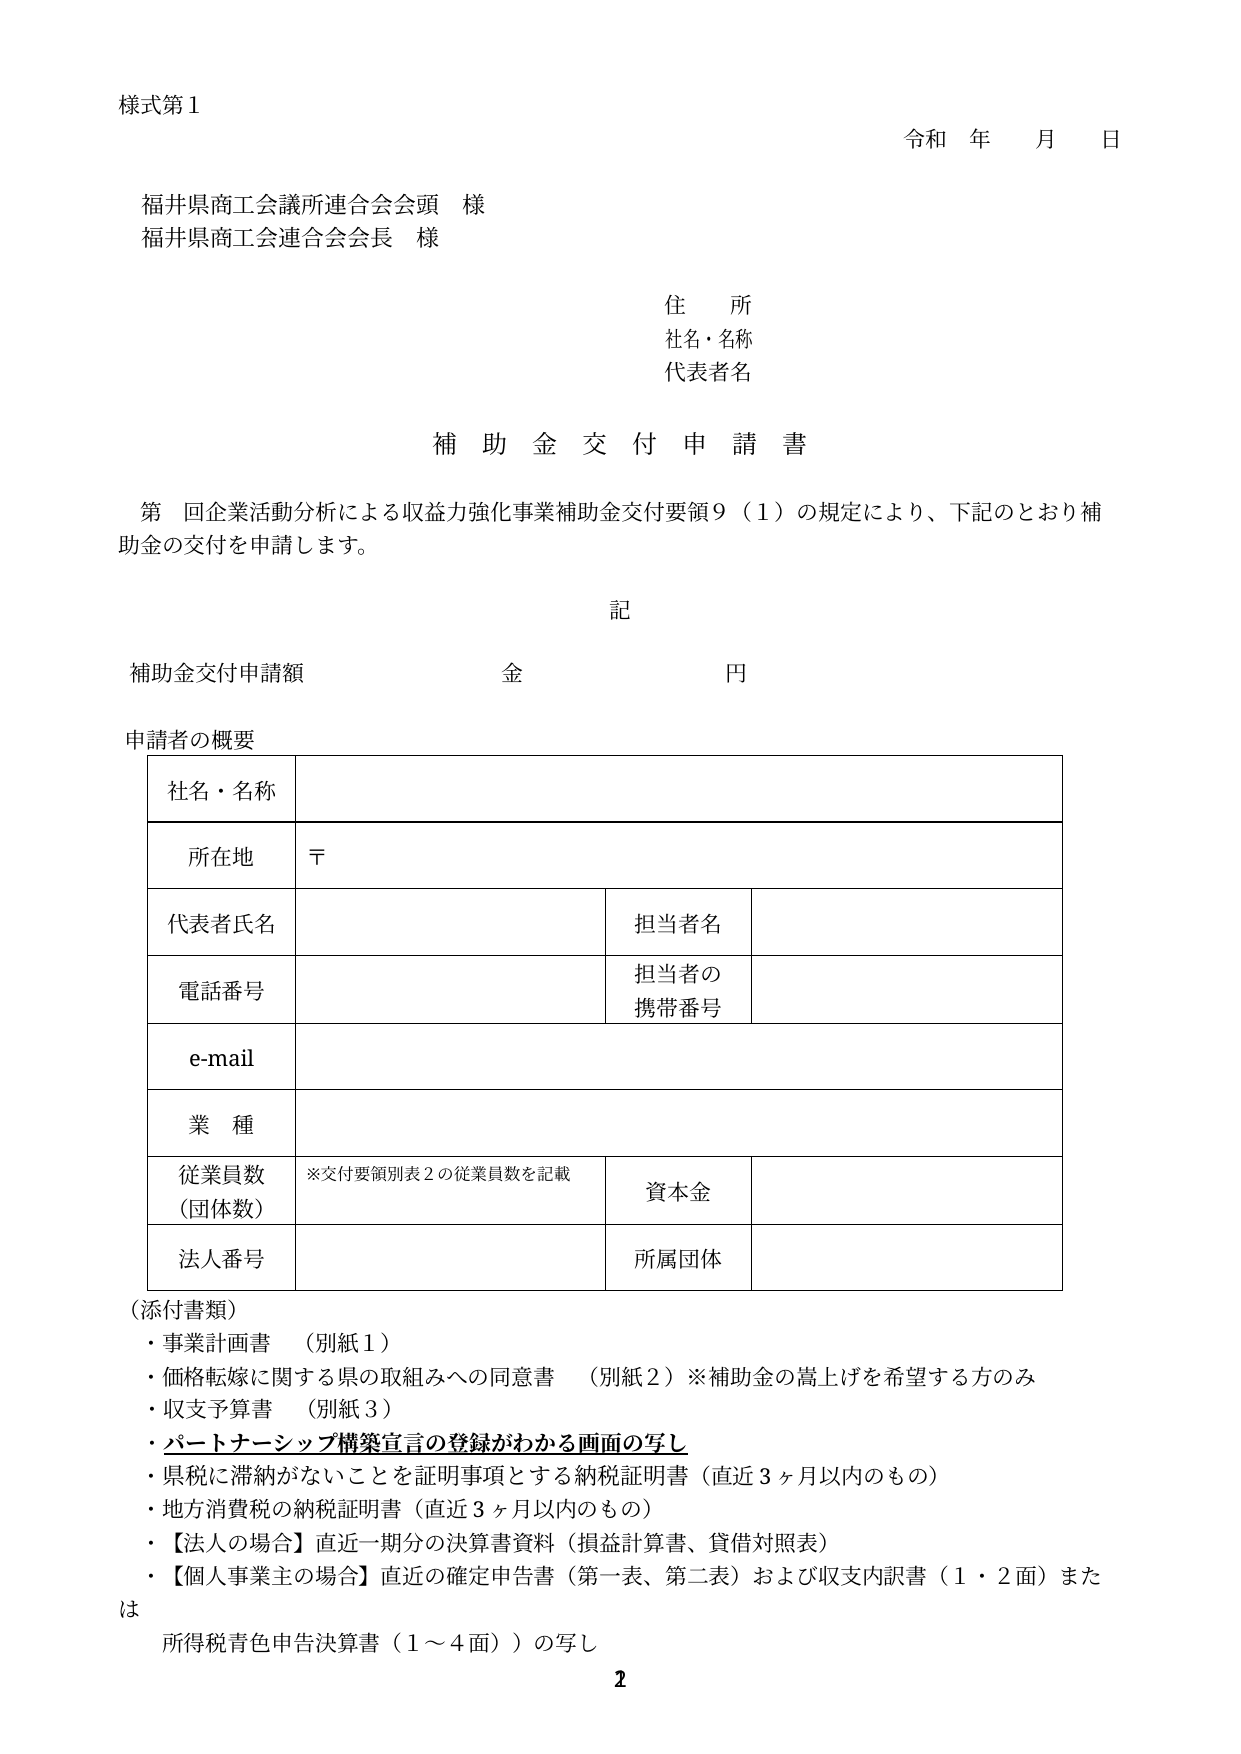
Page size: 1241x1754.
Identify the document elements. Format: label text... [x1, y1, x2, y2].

text 代表者名 [118, 353, 1122, 387]
table_cell [296, 1024, 1062, 1089]
text 補 助 金 交 付 申 請 書 [118, 424, 1122, 460]
text 補助金交付申請額 金 円 [118, 655, 1122, 688]
table_cell [296, 1090, 1062, 1156]
text 福井県商工会議所連合会会頭 様 [118, 187, 1122, 220]
text 住 所 [118, 287, 1122, 320]
text 申請者の概要 [118, 721, 1122, 755]
text ・パートナーシップ構築宣言の登録がわかる画面の写し [142, 1424, 1122, 1458]
table_cell 従業員数 （団体数） [148, 1157, 295, 1223]
text ・事業計画書 （別紙１） [118, 1324, 1122, 1358]
text ・収支予算書 （別紙３） [142, 1391, 1122, 1424]
table_cell ※交付要領別表２の従業員数を記載 [296, 1157, 605, 1223]
subtitle 記 [118, 593, 1122, 625]
text 所得税青色申告決算書（１～４面））の写し [118, 1624, 1122, 1658]
text ・地方消費税の納税証明書（直近3ヶ月以内のもの） [118, 1491, 1122, 1524]
table_cell [296, 1225, 605, 1290]
text 令和 年 月 日 [118, 120, 1122, 153]
table_cell 所属団体 [606, 1225, 751, 1290]
table_cell 電話番号 [148, 956, 295, 1022]
table_cell e-mail [148, 1024, 295, 1089]
table_cell 〒 [296, 823, 1062, 888]
text 様式第１ [118, 89, 1122, 120]
table_cell 担当者の 携帯番号 [606, 956, 751, 1022]
text ・【個人事業主の場合】直近の確定申告書（第一表、第二表）および収支内訳書（１・２面）または [118, 1558, 1122, 1624]
table_cell 業 種 [148, 1090, 295, 1156]
table_cell 代表者氏名 [148, 889, 295, 955]
text （添付書類） [118, 1291, 1122, 1324]
table_cell [752, 1157, 1062, 1223]
text 社名・名称 [118, 320, 1122, 353]
table_header 社名・名称 [148, 756, 295, 821]
table_cell 所在地 [148, 823, 295, 888]
text 福井県商工会連合会会長 様 [118, 220, 1122, 253]
table_cell 法人番号 [148, 1225, 295, 1290]
text 第 回企業活動分析による収益力強化事業補助金交付要領９（１）の規定により、下記のとおり補助金の交付を申請します。 [118, 493, 1122, 560]
text ・価格転嫁に関する県の取組みへの同意書 （別紙２）※補助金の嵩上げを希望する方のみ [118, 1358, 1122, 1391]
table_cell 担当者名 [606, 889, 751, 955]
text ・【法人の場合】直近一期分の決算書資料（損益計算書、貸借対照表） [118, 1524, 1122, 1558]
table_cell [296, 889, 605, 955]
text ・県税に滞納がないことを証明事項とする納税証明書（直近3ヶ月以内のもの） [118, 1458, 1122, 1491]
table_cell [752, 1225, 1062, 1290]
table_header [296, 756, 1062, 821]
table_cell [752, 956, 1062, 1022]
table_cell 資本金 [606, 1157, 751, 1223]
table_cell [752, 889, 1062, 955]
table_cell [296, 956, 605, 1022]
